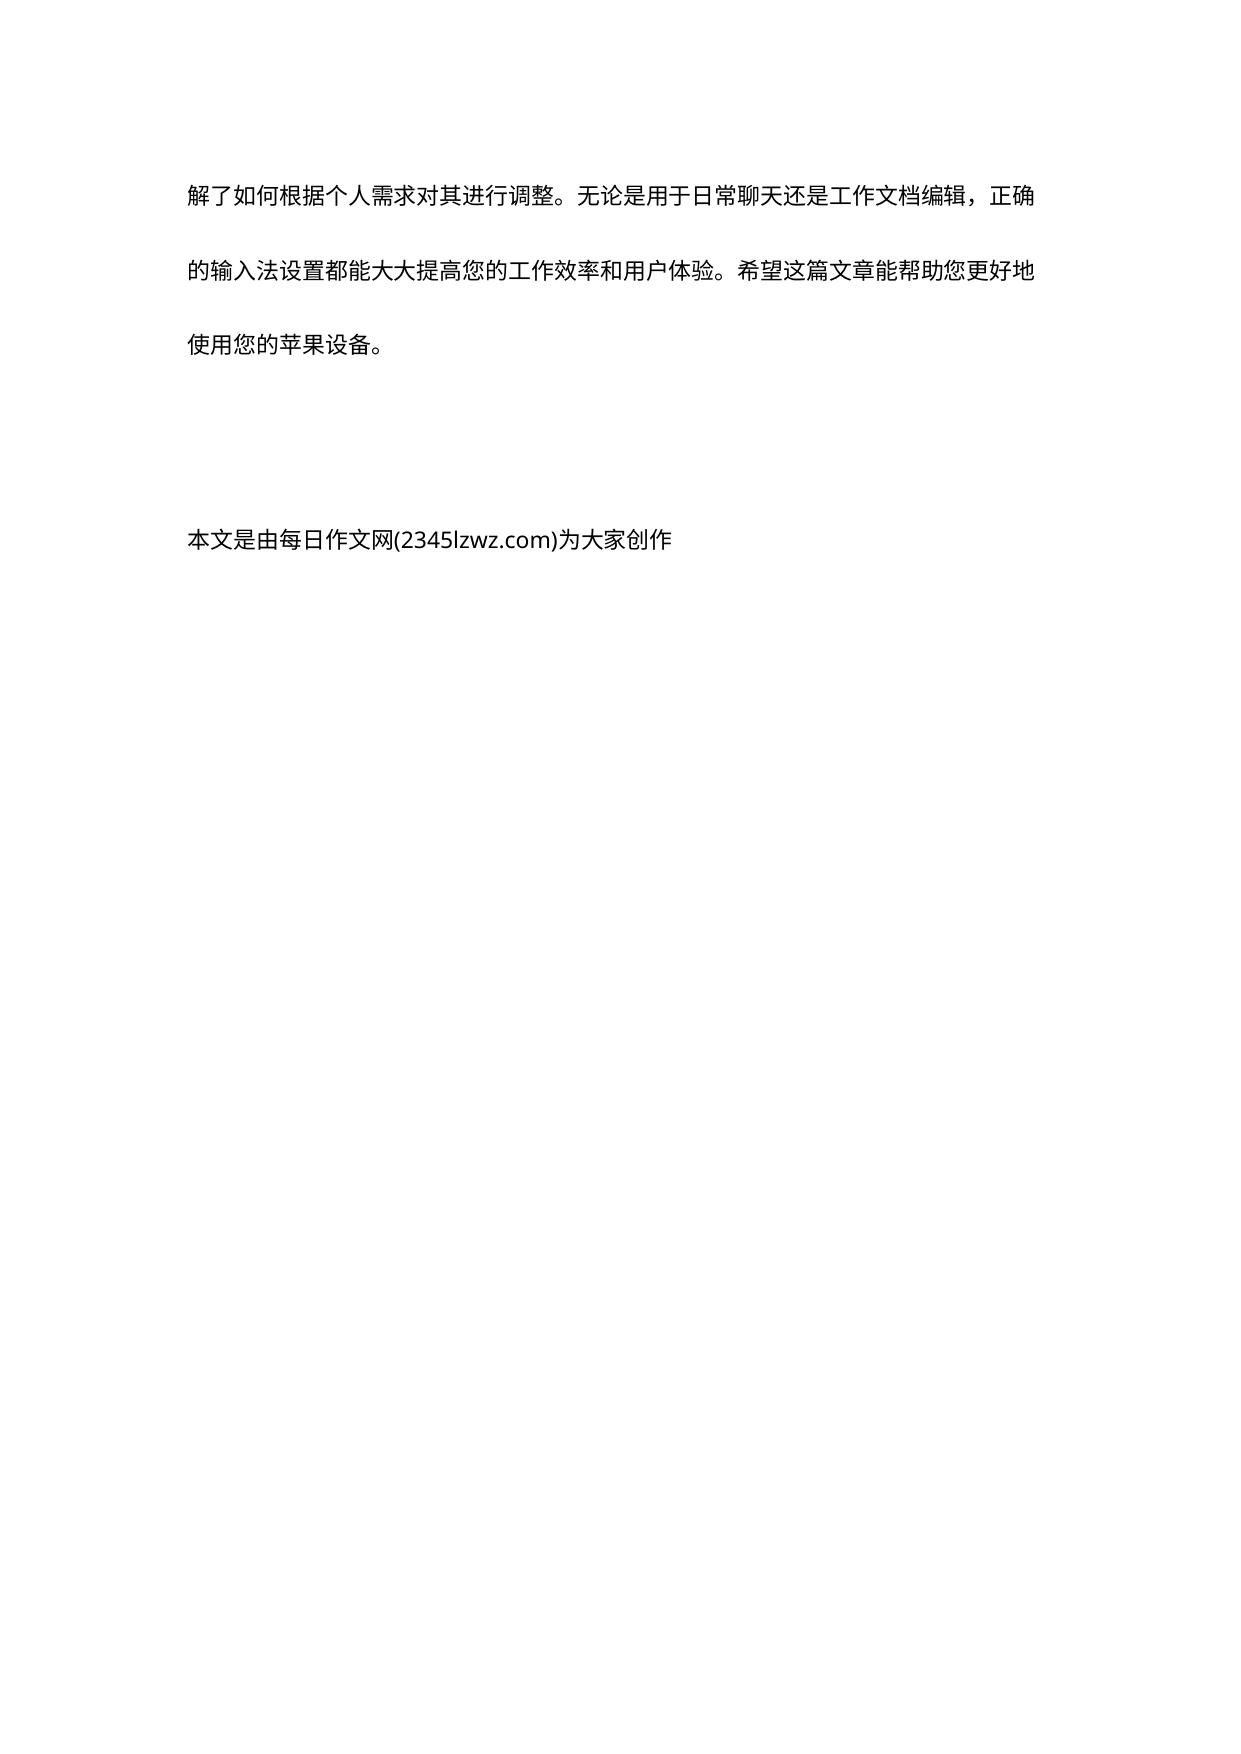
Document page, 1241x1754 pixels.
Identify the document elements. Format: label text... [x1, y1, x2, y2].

text 本文是由每日作文网(2345lzwz.com)为大家创作 [187, 506, 1053, 571]
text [187, 162, 1053, 376]
